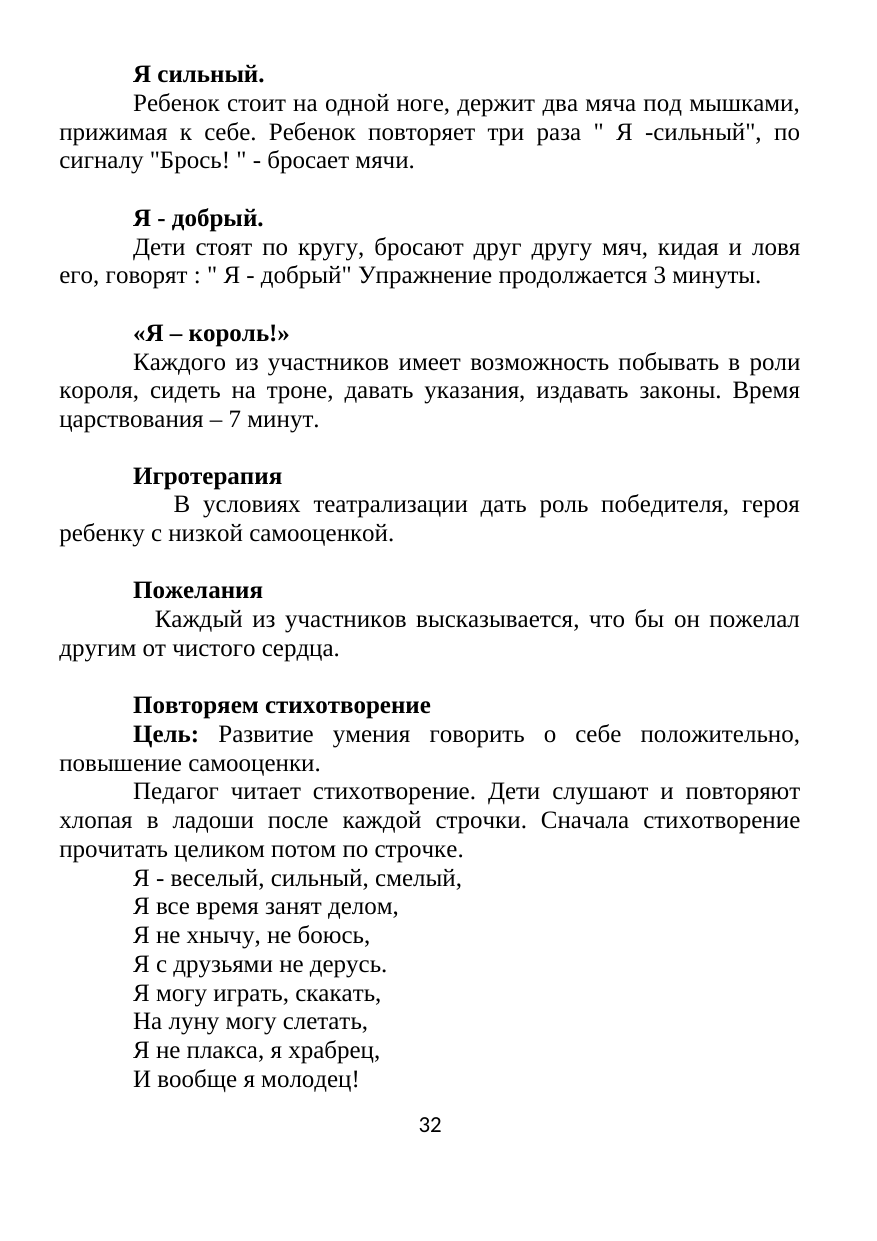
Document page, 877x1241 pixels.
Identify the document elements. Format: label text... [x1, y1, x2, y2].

text Я - веселый, сильный, смелый, [133, 863, 801, 891]
text «Я – король!» [59, 318, 801, 347]
text Повторяем стихотворение [59, 690, 801, 719]
text Я не хнычу, не боюсь, [133, 920, 801, 949]
text Я с друзьями не дерусь. [133, 949, 801, 978]
text Игротерапия [59, 461, 801, 489]
text На луну могу слетать, [133, 1006, 801, 1035]
text И вообще я молодец! [59, 1064, 801, 1093]
text Пожелания [59, 575, 801, 604]
text Я не плакса, я храбрец, [133, 1035, 801, 1064]
text Я все время занят делом, [133, 891, 801, 920]
text Цель: Развитие умения говорить о себе положительно, повышение самооценки. [59, 719, 801, 776]
text Каждого из участников имеет возможность побывать в роли короля, сидеть на троне, давать указания, издавать законы. Время царствования – 7 минут. [59, 347, 801, 433]
text Каждый из участников высказывается, что бы он пожелал другим от чистого сердца. [59, 604, 801, 661]
text Педагог читает стихотворение. Дети слушают и повторяют хлопая в ладоши после каждой строчки. Сначала стихотворение прочитать целиком потом по строчке. [59, 776, 801, 863]
text Ребенок стоит на одной ноге, держит два мяча под мышками, прижимая к себе. Ребенок повторяет три раза " Я -сильный", по сигналу "Брось! " - бросает мячи. [59, 88, 801, 174]
text Дети стоят по кругу, бросают друг другу мяч, кидая и ловя его, говорят : " Я - добрый" Упражнение продолжается 3 минуты. [59, 232, 801, 289]
text В условиях театрализации дать роль победителя, героя ребенку с низкой самооценкой. [59, 489, 801, 547]
text Я могу играть, скакать, [133, 978, 801, 1006]
text Я сильный. [59, 59, 801, 88]
text Я - добрый. [59, 203, 801, 232]
